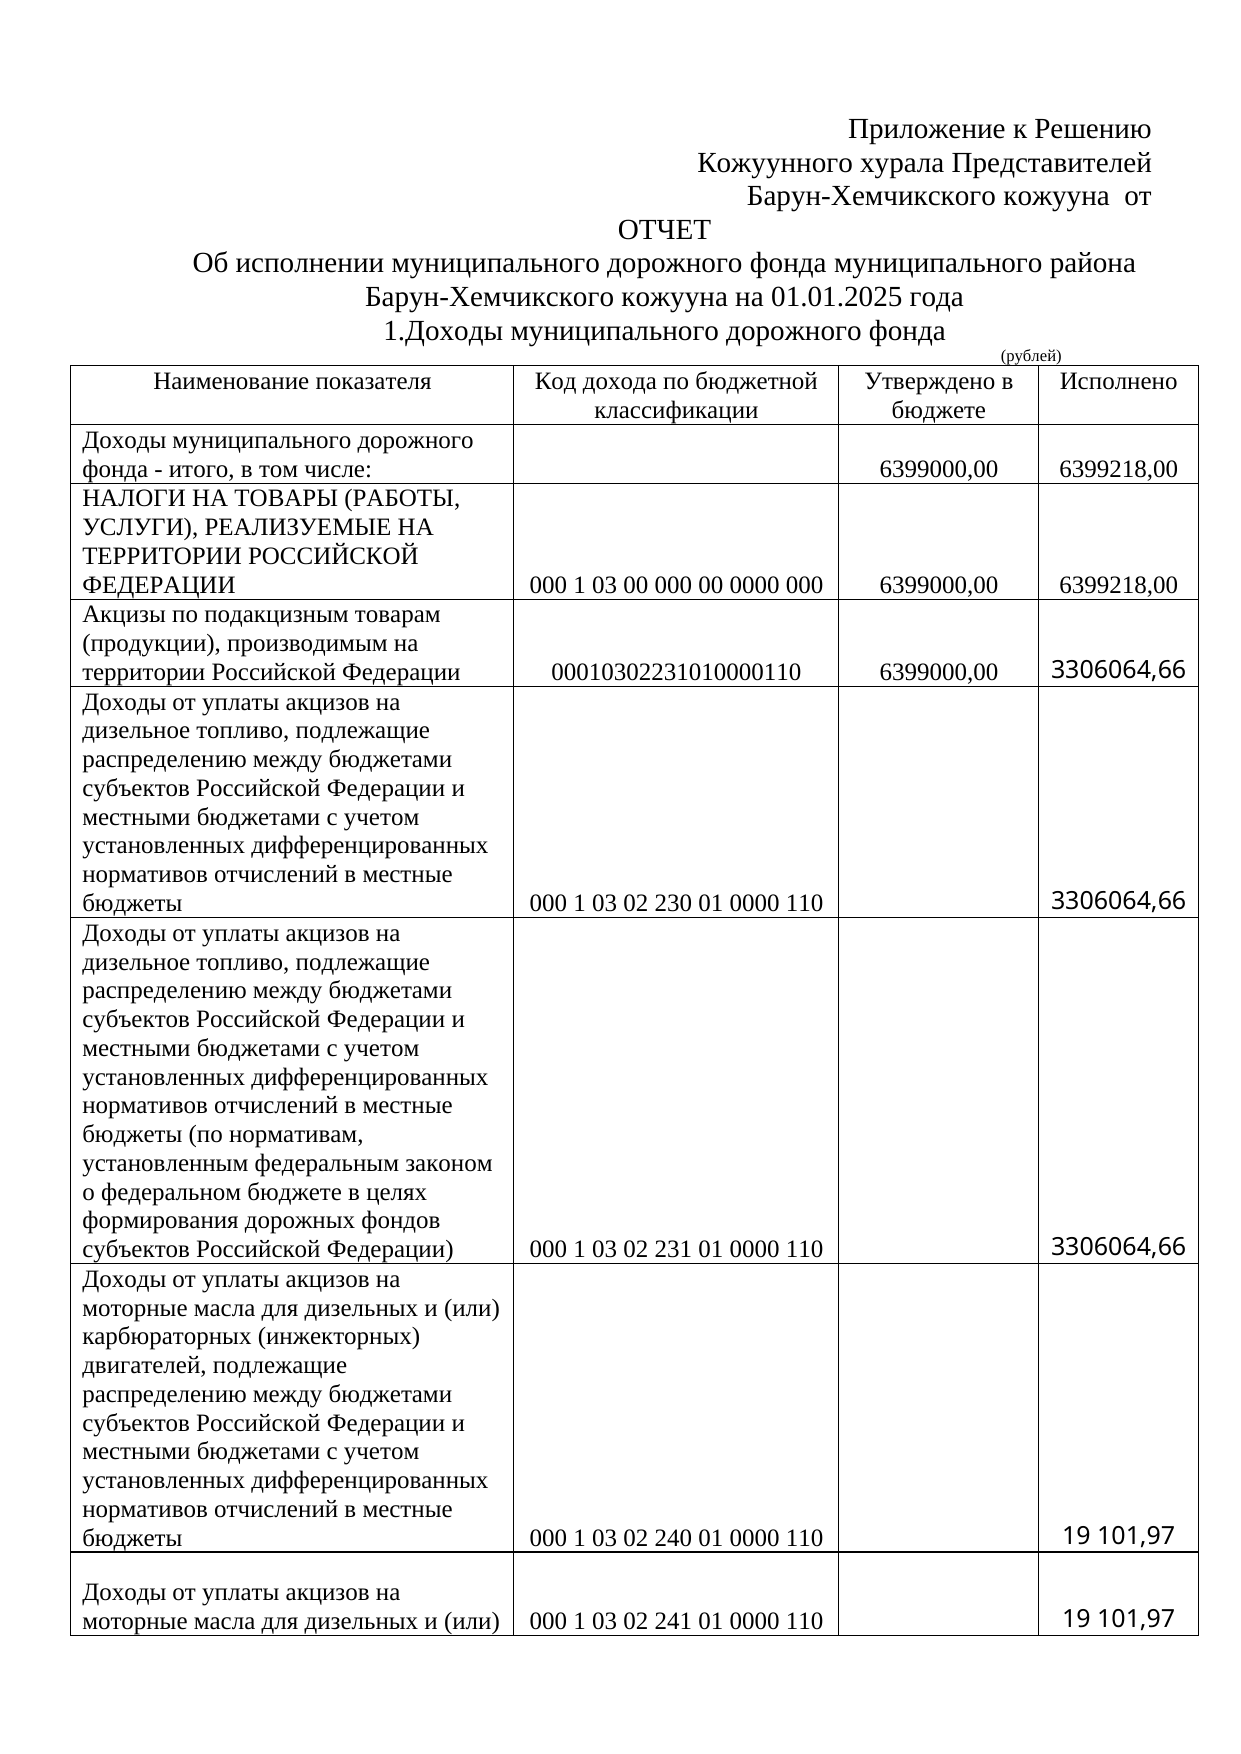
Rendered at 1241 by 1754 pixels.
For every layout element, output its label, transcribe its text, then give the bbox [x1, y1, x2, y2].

text Об исполнении муниципального дорожного фонда муниципального района Барун-Хемчикского кожууна на 01.01.2025 года [177, 246, 1152, 313]
table_cell 6399000,00 [839, 600, 1038, 686]
text Барун-Хемчикского кожууна от [177, 178, 1152, 212]
table_cell Доходы от уплаты акцизов на дизельное топливо, подлежащие распределению между бюджетами субъектов Российской Федерации и местными бюджетами с учетом установленных дифференцированных нормативов отчислений в местные бюджеты (по нормативам, установленным федеральным законом о федеральном бюджете в целях формирования дорожных фондов субъектов Российской Федерации) [71, 918, 513, 1263]
table_header Исполнено [1039, 366, 1198, 424]
table_cell [839, 1553, 1038, 1635]
table_header Утверждено в бюджете [839, 366, 1038, 424]
table_header Наименование показателя [71, 366, 513, 424]
table_cell 3306064,66 [1039, 600, 1198, 686]
text 1.Доходы муниципального дорожного фонда [177, 313, 1152, 346]
text ОТЧЕТ [177, 212, 1152, 246]
table_cell Доходы от уплаты акцизов на моторные масла для дизельных и (или) карбюраторных (инжекторных) двигателей, подлежащие распределению между бюджетами субъектов Российской Федерации и местными бюджетами с учетом установленных дифференцированных нормативов отчислений в местные бюджеты [71, 1264, 513, 1551]
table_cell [71, 1553, 513, 1635]
table_cell 000 1 03 00 000 00 0000 000 [514, 484, 838, 598]
table_cell 6399218,00 [1039, 484, 1198, 598]
table_cell 19 101,97 [1039, 1264, 1198, 1551]
table_cell Доходы от уплаты акцизов на дизельное топливо, подлежащие распределению между бюджетами субъектов Российской Федерации и местными бюджетами с учетом установленных дифференцированных нормативов отчислений в местные бюджеты [71, 687, 513, 917]
table_cell 6399000,00 [839, 484, 1038, 598]
table_cell 3306064,66 [1039, 687, 1198, 917]
table_cell [514, 425, 838, 482]
table_cell Доходы муниципального дорожного фонда - итого, в том числе: [71, 425, 513, 482]
text Приложение к Решению [177, 111, 1152, 145]
table_cell 19 101,97 [1039, 1553, 1198, 1635]
table_cell 00010302231010000110 [514, 600, 838, 686]
table_cell 3306064,66 [1039, 918, 1198, 1263]
table_cell [839, 918, 1038, 1263]
table_cell [839, 687, 1038, 917]
table_cell [839, 1264, 1038, 1551]
table_cell 000 1 03 02 230 01 0000 110 [514, 687, 838, 917]
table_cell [514, 1553, 838, 1635]
text Кожуунного хурала Представителей [177, 145, 1152, 178]
table_cell 6399000,00 [839, 425, 1038, 482]
table_cell 000 1 03 02 231 01 0000 110 [514, 918, 838, 1263]
table_header Код дохода по бюджетной классификации [514, 366, 838, 424]
table_cell 000 1 03 02 240 01 0000 110 [514, 1264, 838, 1551]
table_cell 6399218,00 [1039, 425, 1198, 482]
table_cell Акцизы по подакцизным товарам (продукции), производимым на территории Российской Федерации [71, 600, 513, 686]
table_cell НАЛОГИ НА ТОВАРЫ (РАБОТЫ, УСЛУГИ), РЕАЛИЗУЕМЫЕ НА ТЕРРИТОРИИ РОССИЙСКОЙ ФЕДЕРАЦИИ [71, 484, 513, 598]
text (рублей) [177, 346, 1152, 365]
